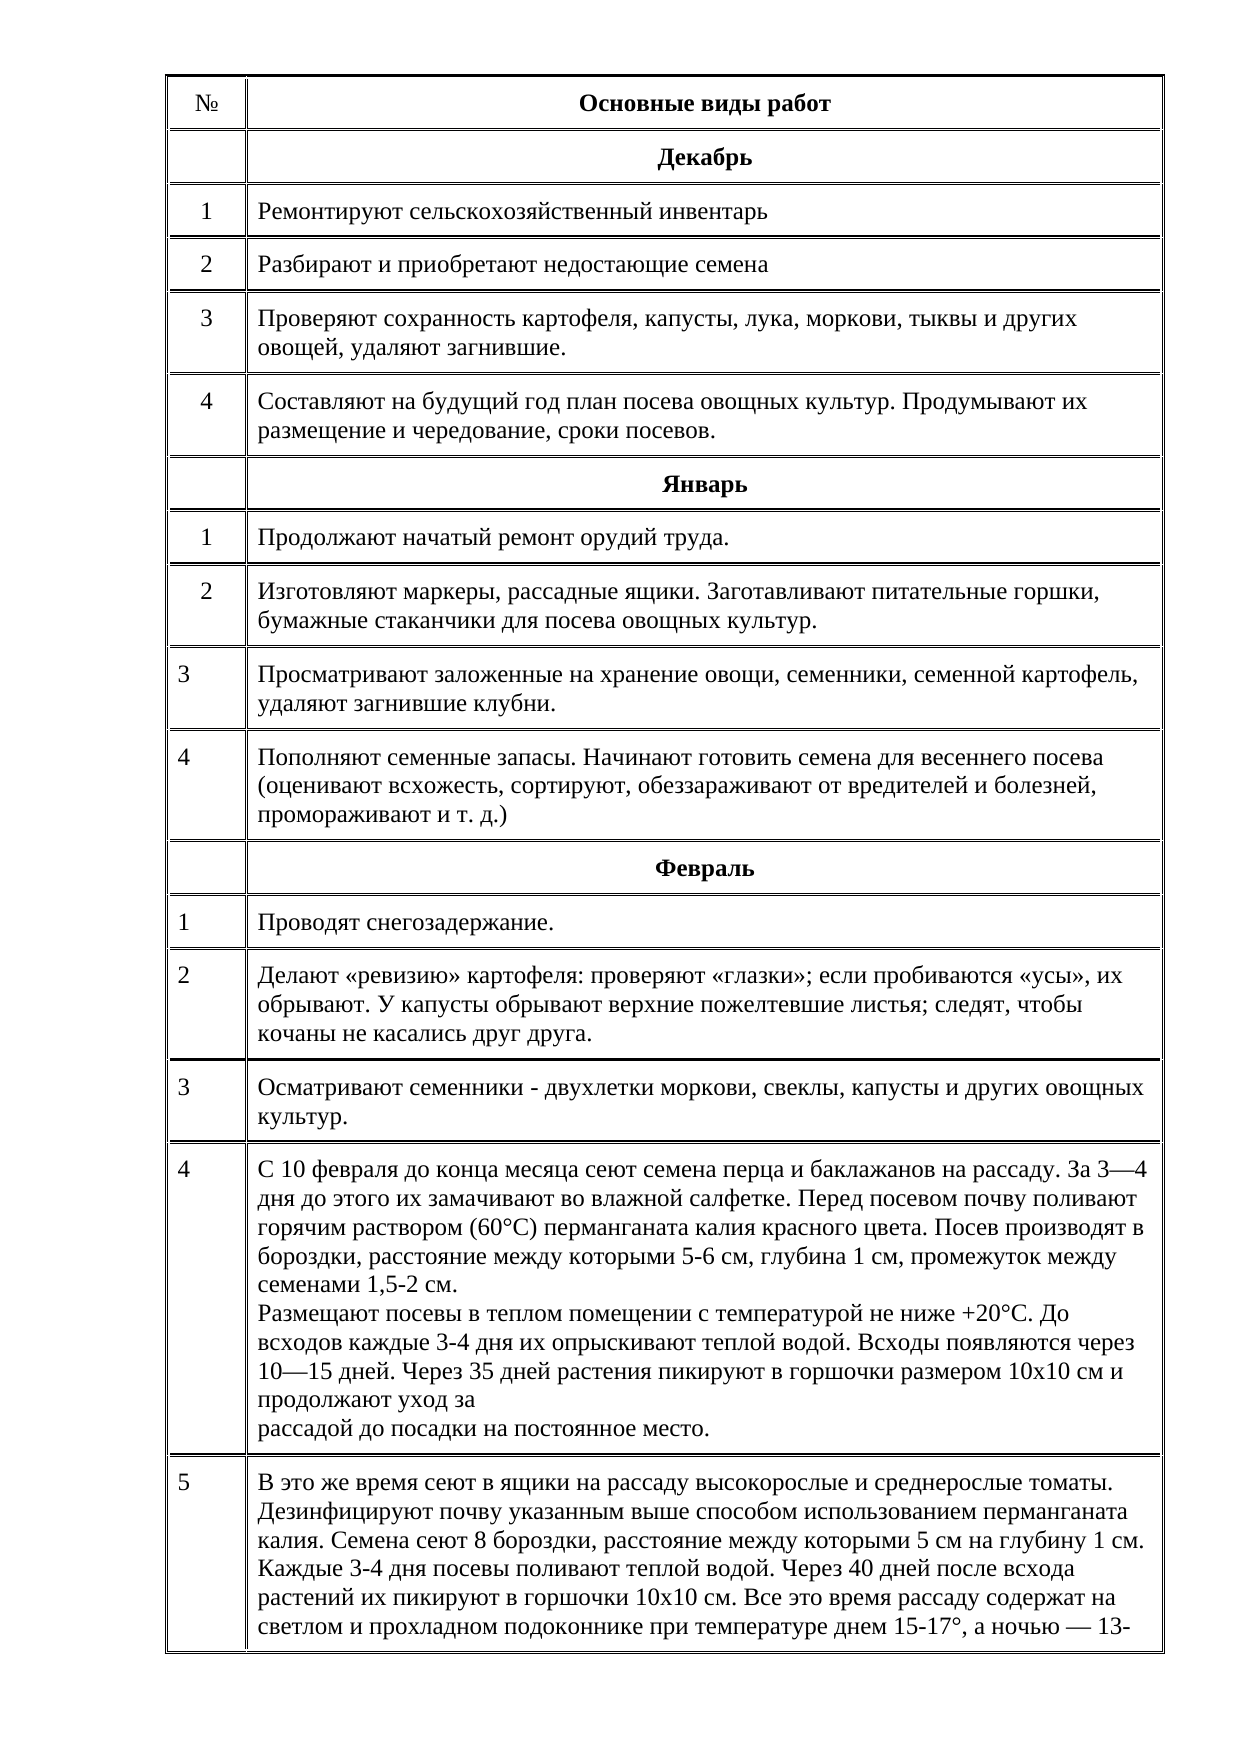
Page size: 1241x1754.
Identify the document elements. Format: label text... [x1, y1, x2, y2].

table_cell Делают «ревизию» картофеля: проверяют «глазки»; если пробиваются «усы», их обрывают. У капусты обрывают верхние пожелтевшие листья; следят, чтобы кочаны не касались друг друга. [248, 946, 1162, 1058]
table_cell 4 [166, 372, 247, 454]
table_cell [166, 128, 247, 182]
table_cell Проверяют сохранность картофеля, капусты, лука, моркови, тыквы и других овощей, удаляют загнившие. [248, 289, 1162, 372]
table_cell Проводят снегозадержание. [247, 893, 1163, 946]
table_cell 2 [168, 562, 245, 645]
table_cell Пополняют семенные запасы. Начинают готовить семена для весеннего посева (оценивают всхожесть, сортируют, обеззараживают от вредителей и болезней, промораживают и т. д.) [248, 728, 1162, 839]
table_cell 4 [168, 728, 245, 839]
table_cell 2 [168, 235, 245, 289]
table_cell С 10 февраля до конца месяца сеют семена перца и баклажанов на рассаду. За 3—4 дня до этого их замачивают во влажной салфетке. Перед посевом почву поливают горячим раствором (60°С) перманганата калия красного цвета. Посев производят в бороздки, расстояние между которыми 5-, глубина , промежуток между семенами 1,5-. Размещают посевы в теплом помещении с температурой не ниже +20°С. До всходов каждые 3-4 дня их опрыскивают теплой водой. Всходы появляются через 10—15 дней. Через 35 дней растения пикируют в горшочки размером 10х10 см и продолжают уход за рассадой до посадки на постоянное место. [248, 1140, 1162, 1453]
table_cell [168, 455, 245, 508]
table_cell Продолжают начатый ремонт орудий труда. [248, 508, 1162, 562]
table_cell [166, 839, 247, 893]
table_cell Разбирают и приобретают недостающие семена [248, 235, 1162, 289]
table_cell 2 [168, 946, 245, 1058]
table_cell 3 [166, 645, 247, 727]
table_cell 3 [166, 1058, 245, 1140]
table_cell Просматривают заложенные на хранение овощи, семенники, семенной картофель, удаляют загнившие клубни. [247, 645, 1163, 727]
table_cell Составляют на будущий год план посева овощных культур. Продумывают их размещение и чередование, сроки посевов. [247, 372, 1163, 454]
table_header Основные виды работ [247, 77, 1162, 128]
table_cell 1 [166, 893, 247, 946]
table_header № [168, 77, 247, 128]
table_cell Осматривают семенники - двухлетки моркови, свеклы, капусты и других овощных культур. [248, 1058, 1163, 1140]
table_cell Февраль [247, 839, 1163, 893]
table_cell 1 [166, 182, 247, 235]
table_cell Январь [248, 455, 1162, 508]
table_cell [247, 1453, 1162, 1651]
table_cell 4 [168, 1140, 245, 1453]
table_cell 5 [168, 1453, 247, 1651]
table_cell Изготовляют маркеры, рассадные ящики. Заготавливают питательные горшки, бумажные стаканчики для посева овощных культур. [248, 562, 1162, 645]
table_cell 3 [168, 289, 245, 372]
table_cell Ремонтируют сельскохозяйственный инвентарь [247, 182, 1163, 235]
table_cell 1 [168, 508, 245, 562]
table_cell Декабрь [247, 128, 1163, 182]
